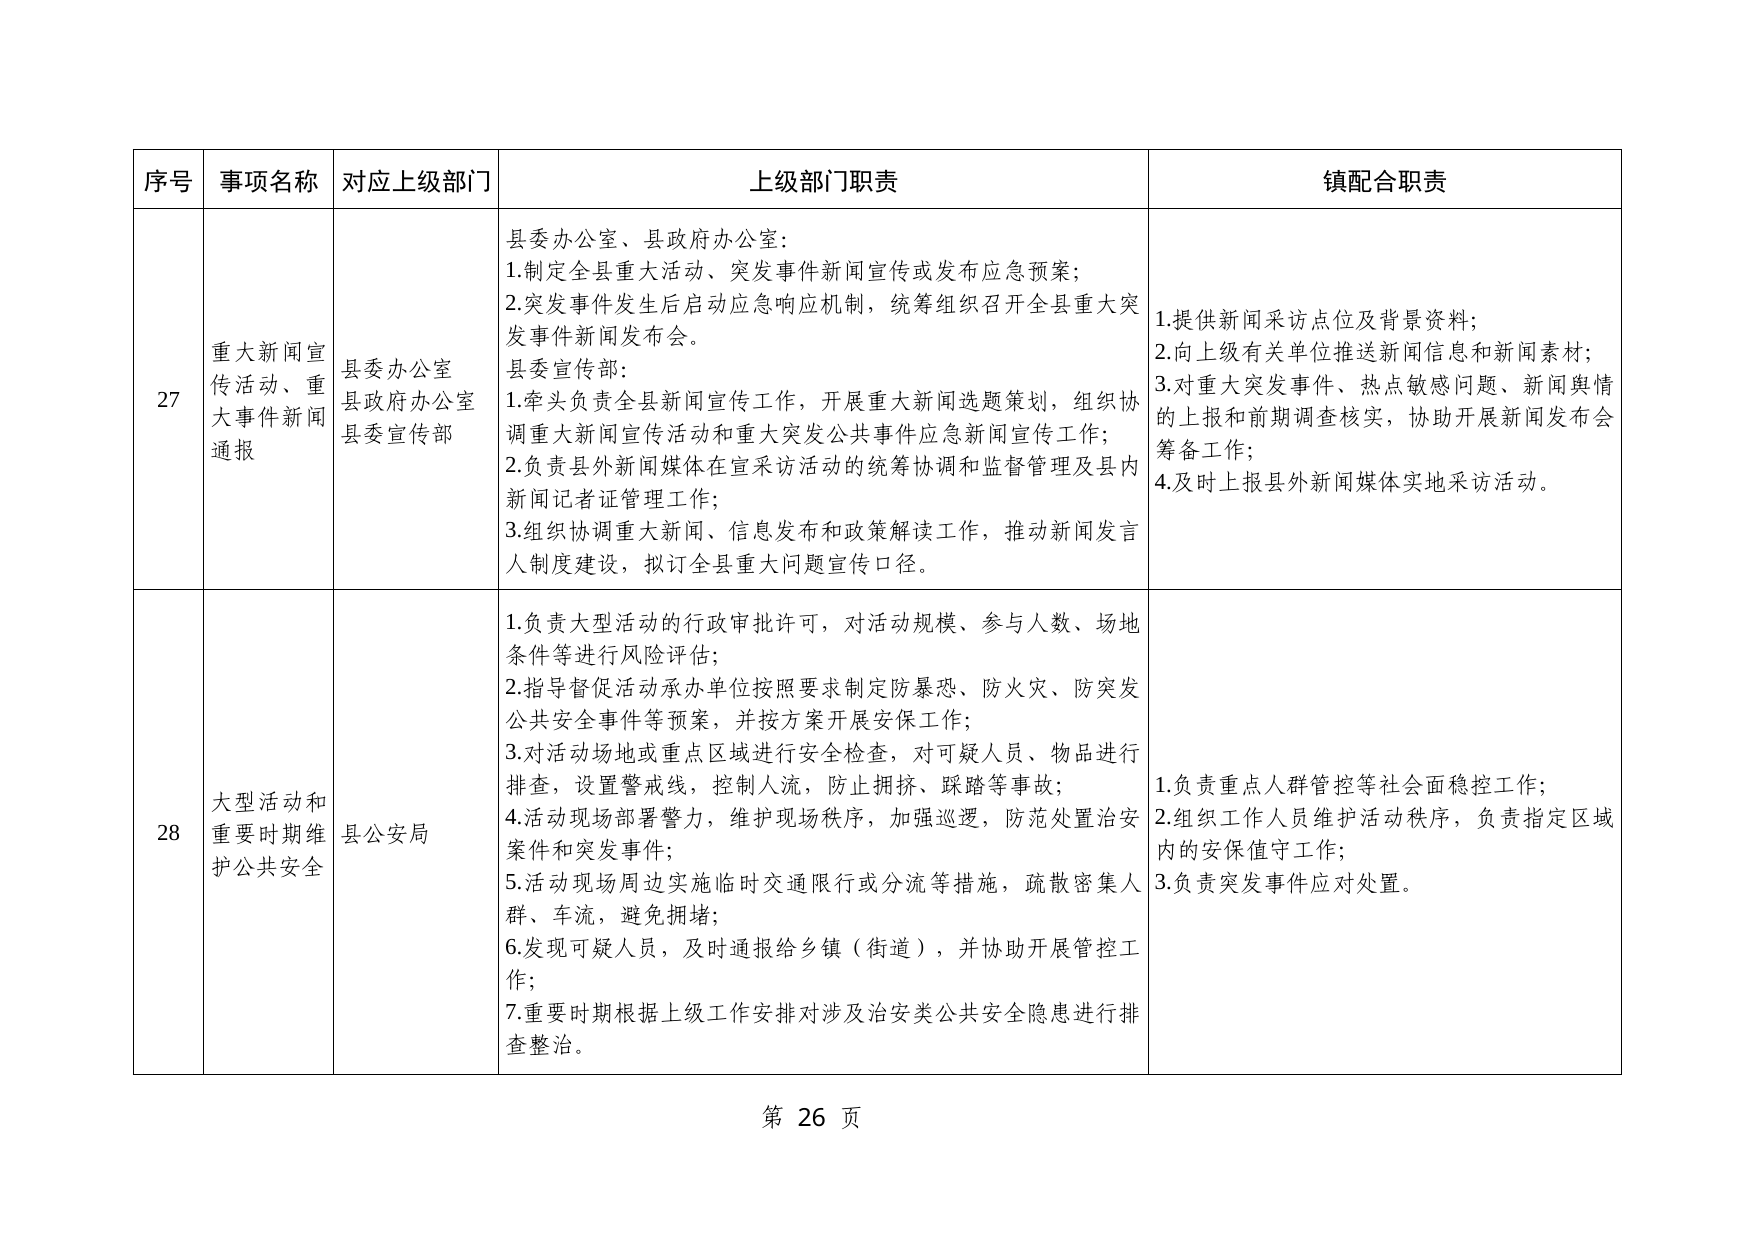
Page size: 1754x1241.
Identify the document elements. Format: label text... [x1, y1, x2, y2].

table_cell 县公安局 [334, 590, 498, 1073]
table_header 对应上级部门 [334, 150, 498, 208]
table_cell 1.负责大型活动的行政审批许可，对活动规模、参与人数、场地条件等进行风险评估； 2.指导督促活动承办单位按照要求制定防暴恐、防火灾、防突发公共安全事件等预案，并按方案开展安保工作； 3.对活动场地或重点区域进行安全检查，对可疑人员、物品进行排查，设置警戒线，控制人流，防止拥挤、踩踏等事故； 4.活动现场部署警力，维护现场秩序，加强巡逻，防范处置治安案件和突发事件； 5.活动现场周边实施临时交通限行或分流等措施，疏散密集人群、车流，避免拥堵； 6.发现可疑人员，及时通报给乡镇（街道），并协助开展管控工作； 7.重要时期根据上级工作安排对涉及治安类公共安全隐患进行排查整治。 [499, 590, 1148, 1073]
table_header 序号 [134, 150, 203, 208]
table_cell 1.提供新闻采访点位及背景资料； 2.向上级有关单位推送新闻信息和新闻素材； 3.对重大突发事件、热点敏感问题、新闻舆情的上报和前期调查核实，协助开展新闻发布会筹备工作； 4.及时上报县外新闻媒体实地采访活动。 [1149, 209, 1621, 589]
table_header 上级部门职责 [499, 150, 1148, 208]
table_cell 大型活动和重要时期维护公共安全 [204, 590, 333, 1073]
table_cell 重大新闻宣传活动、重大事件新闻通报 [204, 209, 333, 589]
table_cell 1.负责重点人群管控等社会面稳控工作； 2.组织工作人员维护活动秩序，负责指定区域内的安保值守工作； 3.负责突发事件应对处置。 [1149, 590, 1621, 1073]
table_cell 27 [134, 209, 203, 589]
table_cell 县委办公室、县政府办公室： 1.制定全县重大活动、突发事件新闻宣传或发布应急预案； 2.突发事件发生后启动应急响应机制，统筹组织召开全县重大突发事件新闻发布会。 县委宣传部： 1.牵头负责全县新闻宣传工作，开展重大新闻选题策划，组织协调重大新闻宣传活动和重大突发公共事件应急新闻宣传工作； 2.负责县外新闻媒体在宣采访活动的统筹协调和监督管理及县内新闻记者证管理工作； 3.组织协调重大新闻、信息发布和政策解读工作，推动新闻发言人制度建设，拟订全县重大问题宣传口径。 [499, 209, 1148, 589]
table_header 事项名称 [204, 150, 333, 208]
table_cell 28 [134, 590, 203, 1073]
table_cell 县委办公室 县政府办公室 县委宣传部 [334, 209, 498, 589]
table_header 镇配合职责 [1149, 150, 1621, 208]
